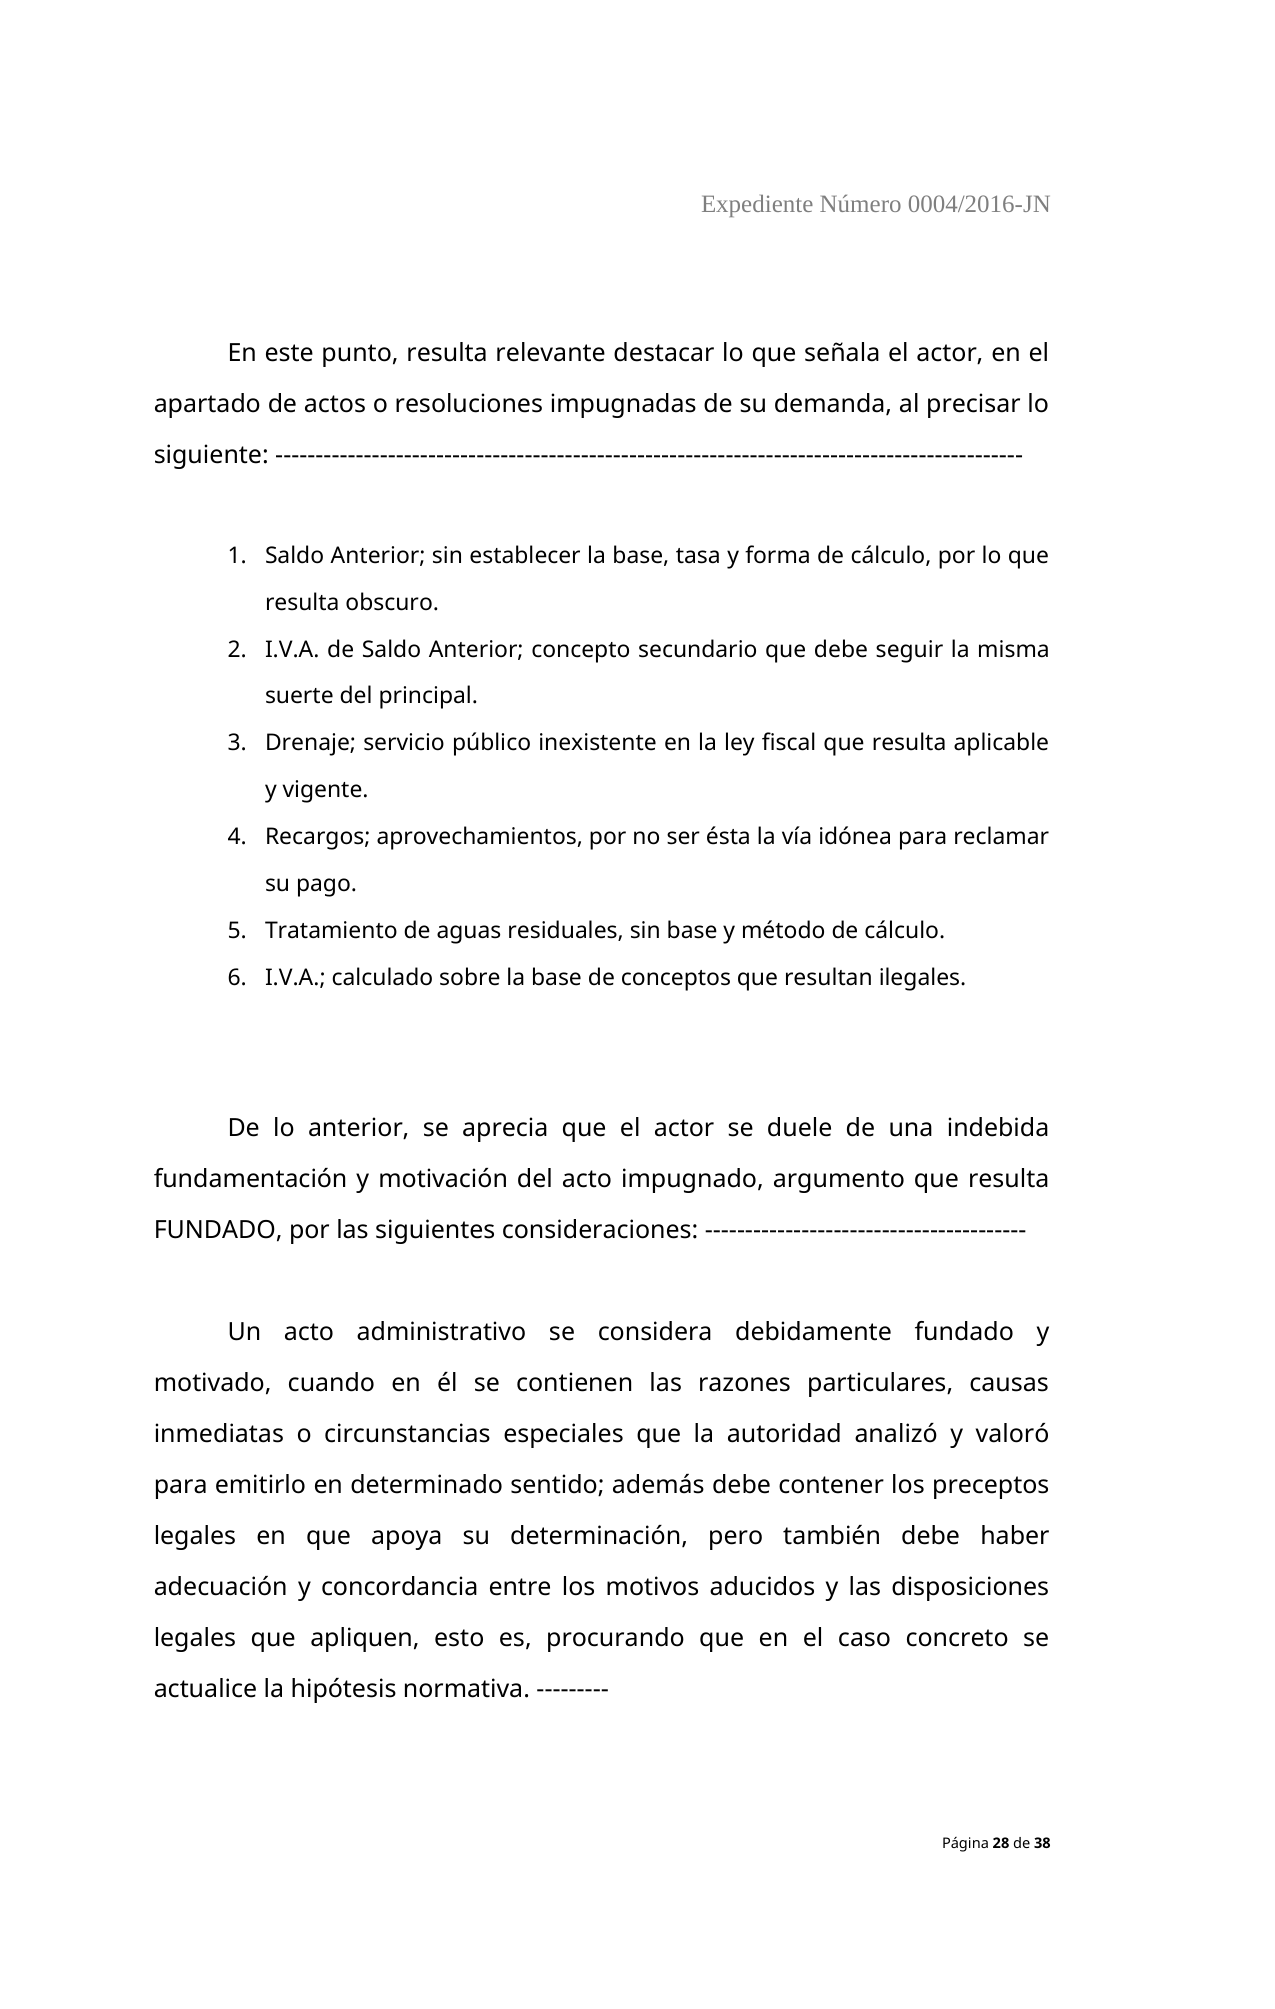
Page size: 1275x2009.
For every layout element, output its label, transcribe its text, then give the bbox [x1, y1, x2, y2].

text En este punto, resulta relevante destacar lo que señala el actor, en el apartado de actos o resoluciones impugnadas de su demanda, al precisar lo siguiente: --------------------------------------------------------------------------------------------- [153, 334, 1051, 471]
text De lo anterior, se aprecia que el actor se duele de una indebida fundamentación y motivación del acto impugnado, argumento que resulta FUNDADO, por las siguientes consideraciones: ---------------------------------------- [153, 1109, 1051, 1246]
list Drenaje; servicio público inexistente en la ley fiscal que resulta aplicable y vigente. [227, 726, 1051, 804]
list Tratamiento de aguas residuales, sin base y método de cálculo. [227, 914, 1051, 945]
text Un acto administrativo se considera debidamente fundado y motivado, cuando en él se contienen las razones particulares, causas inmediatas o circunstancias especiales que la autoridad analizó y valoró para emitirlo en determinado sentido; además debe contener los preceptos legales en que apoya su determinación, pero también debe haber adecuación y concordancia entre los motivos aducidos y las disposiciones legales que apliquen, esto es, procurando que en el caso concreto se actualice la hipótesis normativa. --------- [153, 1314, 1051, 1705]
list I.V.A.; calculado sobre la base de conceptos que resultan ilegales. [227, 961, 1051, 992]
list I.V.A. de Saldo Anterior; concepto secundario que debe seguir la misma suerte del principal. [227, 632, 1051, 711]
list Saldo Anterior; sin establecer la base, tasa y forma de cálculo, por lo que resulta obscuro. [227, 539, 1051, 617]
list Recargos; aprovechamientos, por no ser ésta la vía idónea para reclamar su pago. [227, 820, 1051, 898]
